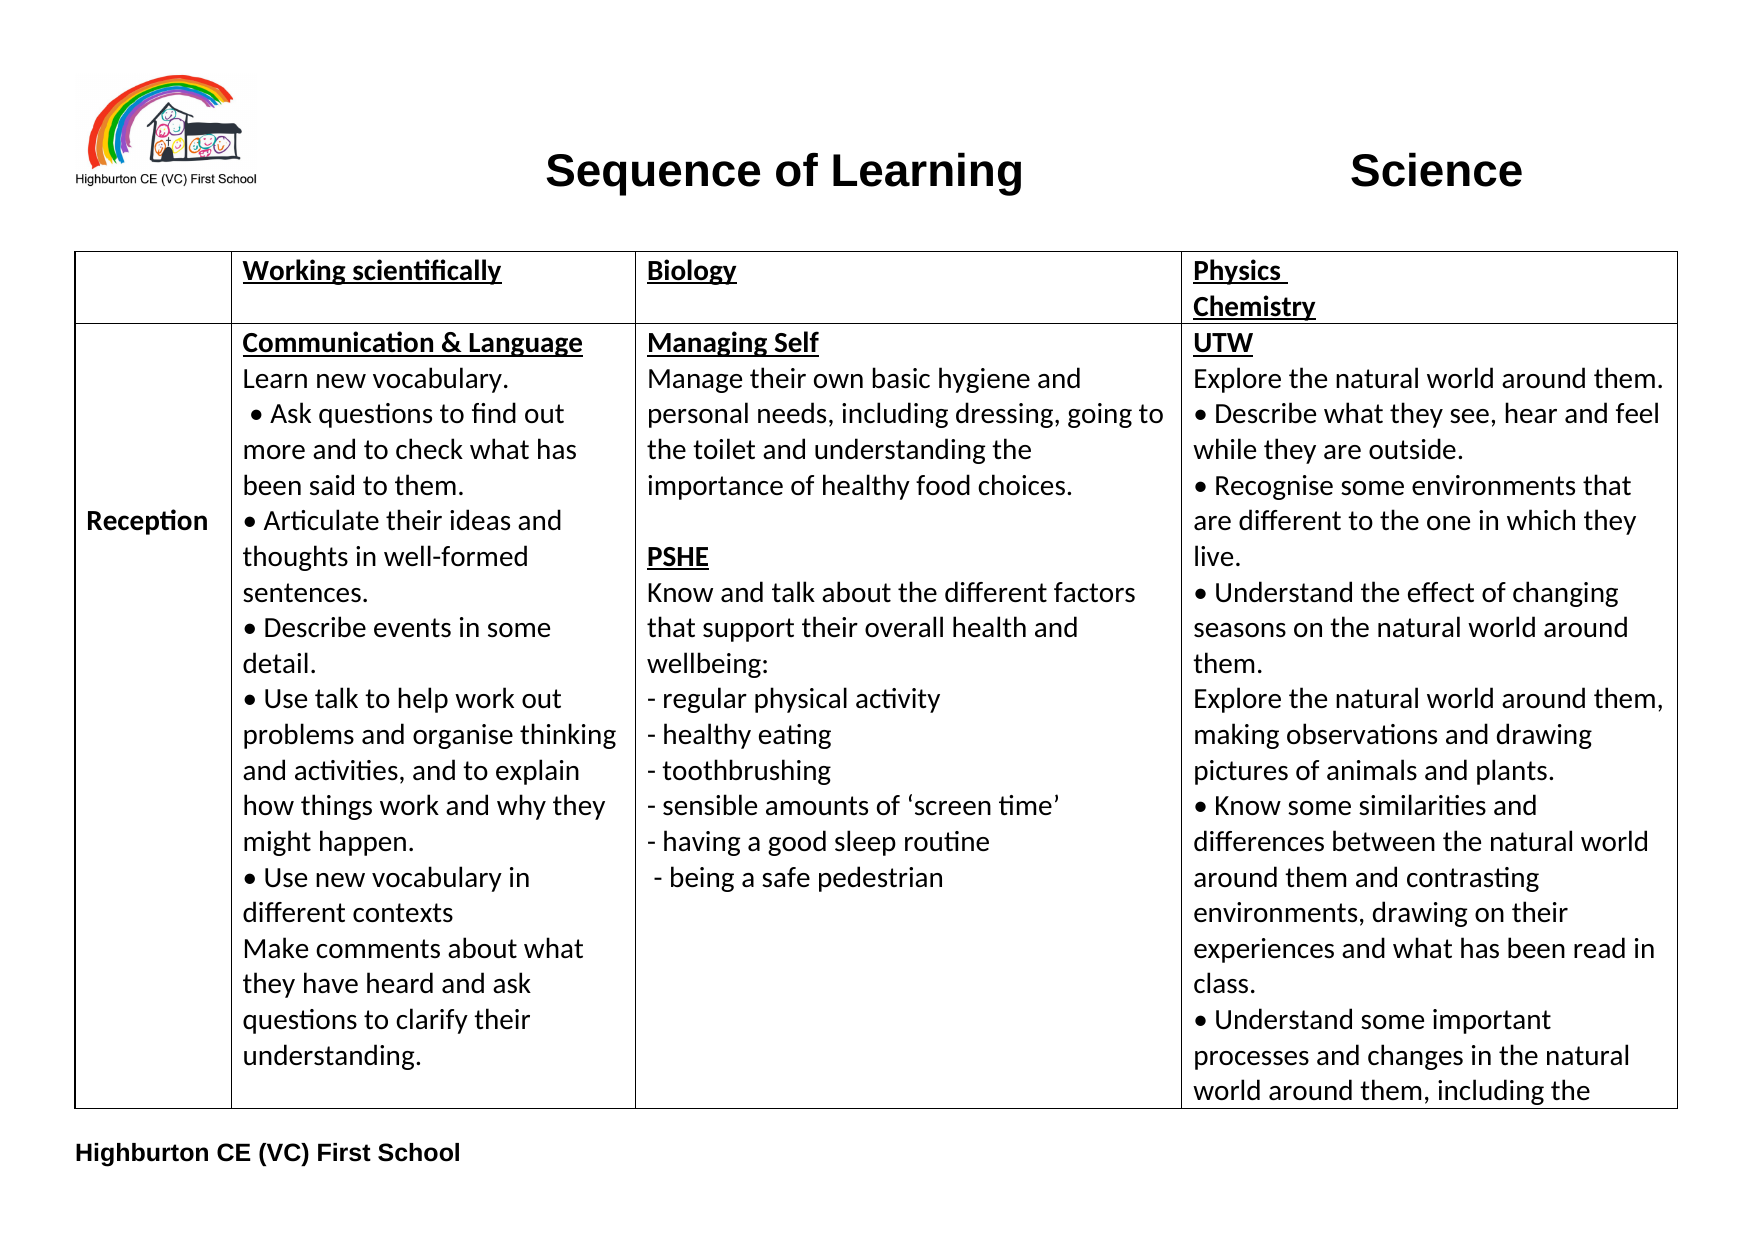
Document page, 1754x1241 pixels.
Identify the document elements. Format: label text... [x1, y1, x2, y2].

table_header Physics Chemistry [1182, 252, 1677, 323]
table_header Working scientifically [232, 252, 635, 323]
picture [75, 73, 258, 187]
table_header Biology [636, 252, 1181, 323]
table_header [76, 252, 231, 323]
table_cell Reception [76, 324, 231, 1108]
